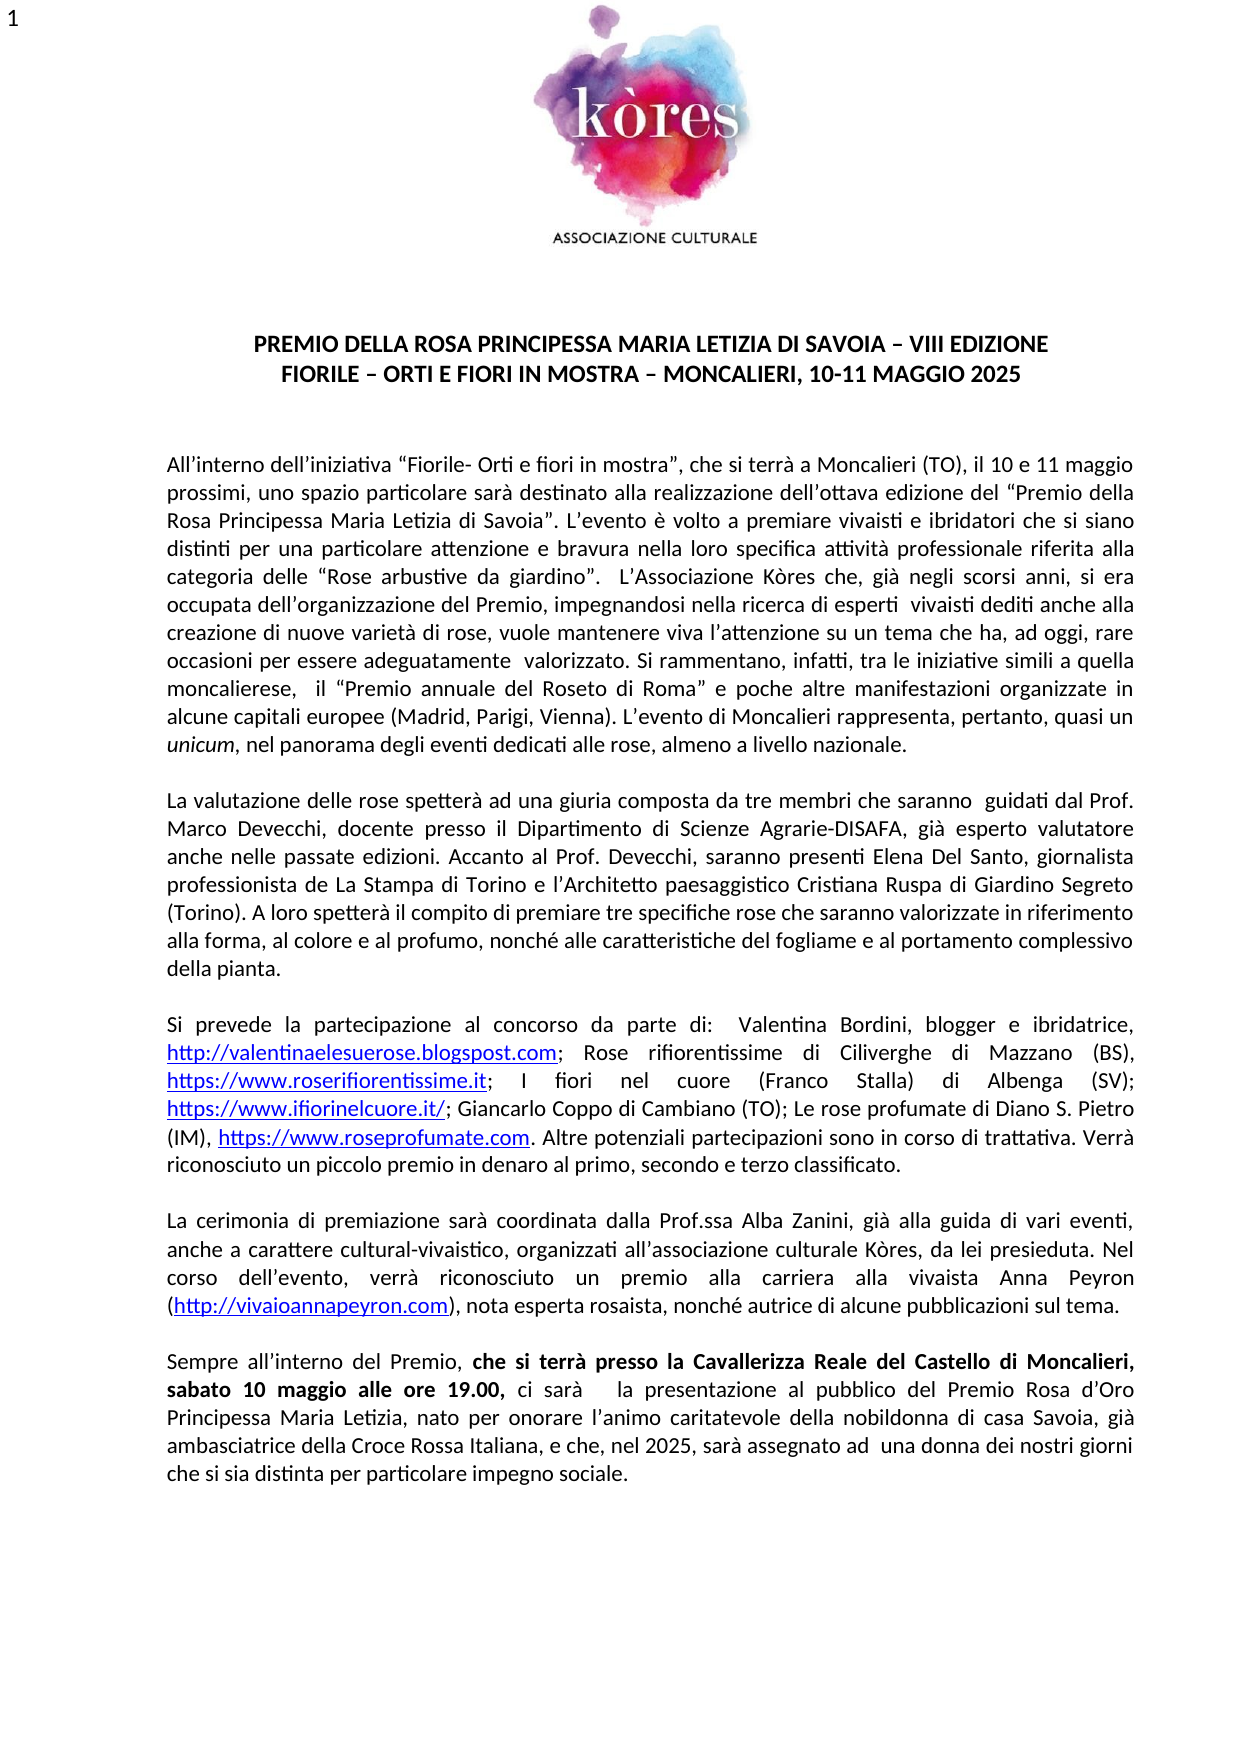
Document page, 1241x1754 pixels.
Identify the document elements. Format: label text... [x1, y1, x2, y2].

picture [530, 0, 759, 247]
text Si prevede la partecipazione al concorso da parte di: Valentina Bordini, blogger e ibridatrice, http://valentinaelesuerose.blogspost.com; Rose rifiorentissime di Ciliverghe di Mazzano (BS), https://www.roserifiorentissime.it; I fiori nel cuore (Franco Stalla) di Albenga (SV); https://www.ifiorinelcuore.it/; Giancarlo Coppo di Cambiano (TO); Le rose profumate di Diano S. Pietro (IM), https://www.roseprofumate.com. Altre potenziali partecipazioni sono in corso di trattativa. Verrà riconosciuto un piccolo premio in denaro al primo, secondo e terzo classificato. [167, 1011, 1136, 1179]
text La cerimonia di premiazione sarà coordinata dalla Prof.ssa Alba Zanini, già alla guida di vari eventi, anche a carattere cultural-vivaistico, organizzati all’associazione culturale Kòres, da lei presieduta. Nel corso dell’evento, verrà riconosciuto un premio alla carriera alla vivaista Anna Peyron (http://vivaioannapeyron.com), nota esperta rosaista, nonché autrice di alcune pubblicazioni sul tema. [167, 1207, 1136, 1319]
text La valutazione delle rose spetterà ad una giuria composta da tre membri che saranno guidati dal Prof. Marco Devecchi, docente presso il Dipartimento di Scienze Agrarie-DISAFA, già esperto valutatore anche nelle passate edizioni. Accanto al Prof. Devecchi, saranno presenti Elena Del Santo, giornalista professionista de La Stampa di Torino e l’Architetto paesaggistico Cristiana Ruspa di Giardino Segreto (Torino). A loro spetterà il compito di premiare tre specifiche rose che saranno valorizzate in riferimento alla forma, al colore e al profumo, nonché alle caratteristiche del fogliame e al portamento complessivo della pianta. [167, 786, 1136, 982]
text PREMIO DELLA ROSA PRINCIPESSA MARIA LETIZIA DI SAVOIA – VIII EDIZIONE [167, 328, 1136, 358]
text All’interno dell’iniziativa “Fiorile- Orti e fiori in mostra”, che si terrà a Moncalieri (TO), il 10 e 11 maggio prossimi, uno spazio particolare sarà destinato alla realizzazione dell’ottava edizione del “Premio della Rosa Principessa Maria Letizia di Savoia”. L’evento è volto a premiare vivaisti e ibridatori che si siano distinti per una particolare attenzione e bravura nella loro specifica attività professionale riferita alla categoria delle “Rose arbustive da giardino”. L’Associazione Kòres che, già negli scorsi anni, si era occupata dell’organizzazione del Premio, impegnandosi nella ricerca di esperti vivaisti dediti anche alla creazione di nuove varietà di rose, vuole mantenere viva l’attenzione su un tema che ha, ad oggi, rare occasioni per essere adeguatamente valorizzato. Si rammentano, infatti, tra le iniziative simili a quella moncalierese, il “Premio annuale del Roseto di Roma” e poche altre manifestazioni organizzate in alcune capitali europee (Madrid, Parigi, Vienna). L’evento di Moncalieri rappresenta, pertanto, quasi un unicum, nel panorama degli eventi dedicati alle rose, almeno a livello nazionale. [167, 450, 1136, 758]
text FIORILE – ORTI E FIORI IN MOSTRA – MONCALIERI, 10-11 MAGGIO 2025 [167, 358, 1136, 389]
text Sempre all’interno del Premio, che si terrà presso la Cavallerizza Reale del Castello di Moncalieri, sabato 10 maggio alle ore 19.00, ci sarà la presentazione al pubblico del Premio Rosa d’Oro Principessa Maria Letizia, nato per onorare l’animo caritatevole della nobildonna di casa Savoia, già ambasciatrice della Croce Rossa Italiana, e che, nel 2025, sarà assegnato ad una donna dei nostri giorni che si sia distinta per particolare impegno sociale. [167, 1347, 1136, 1487]
